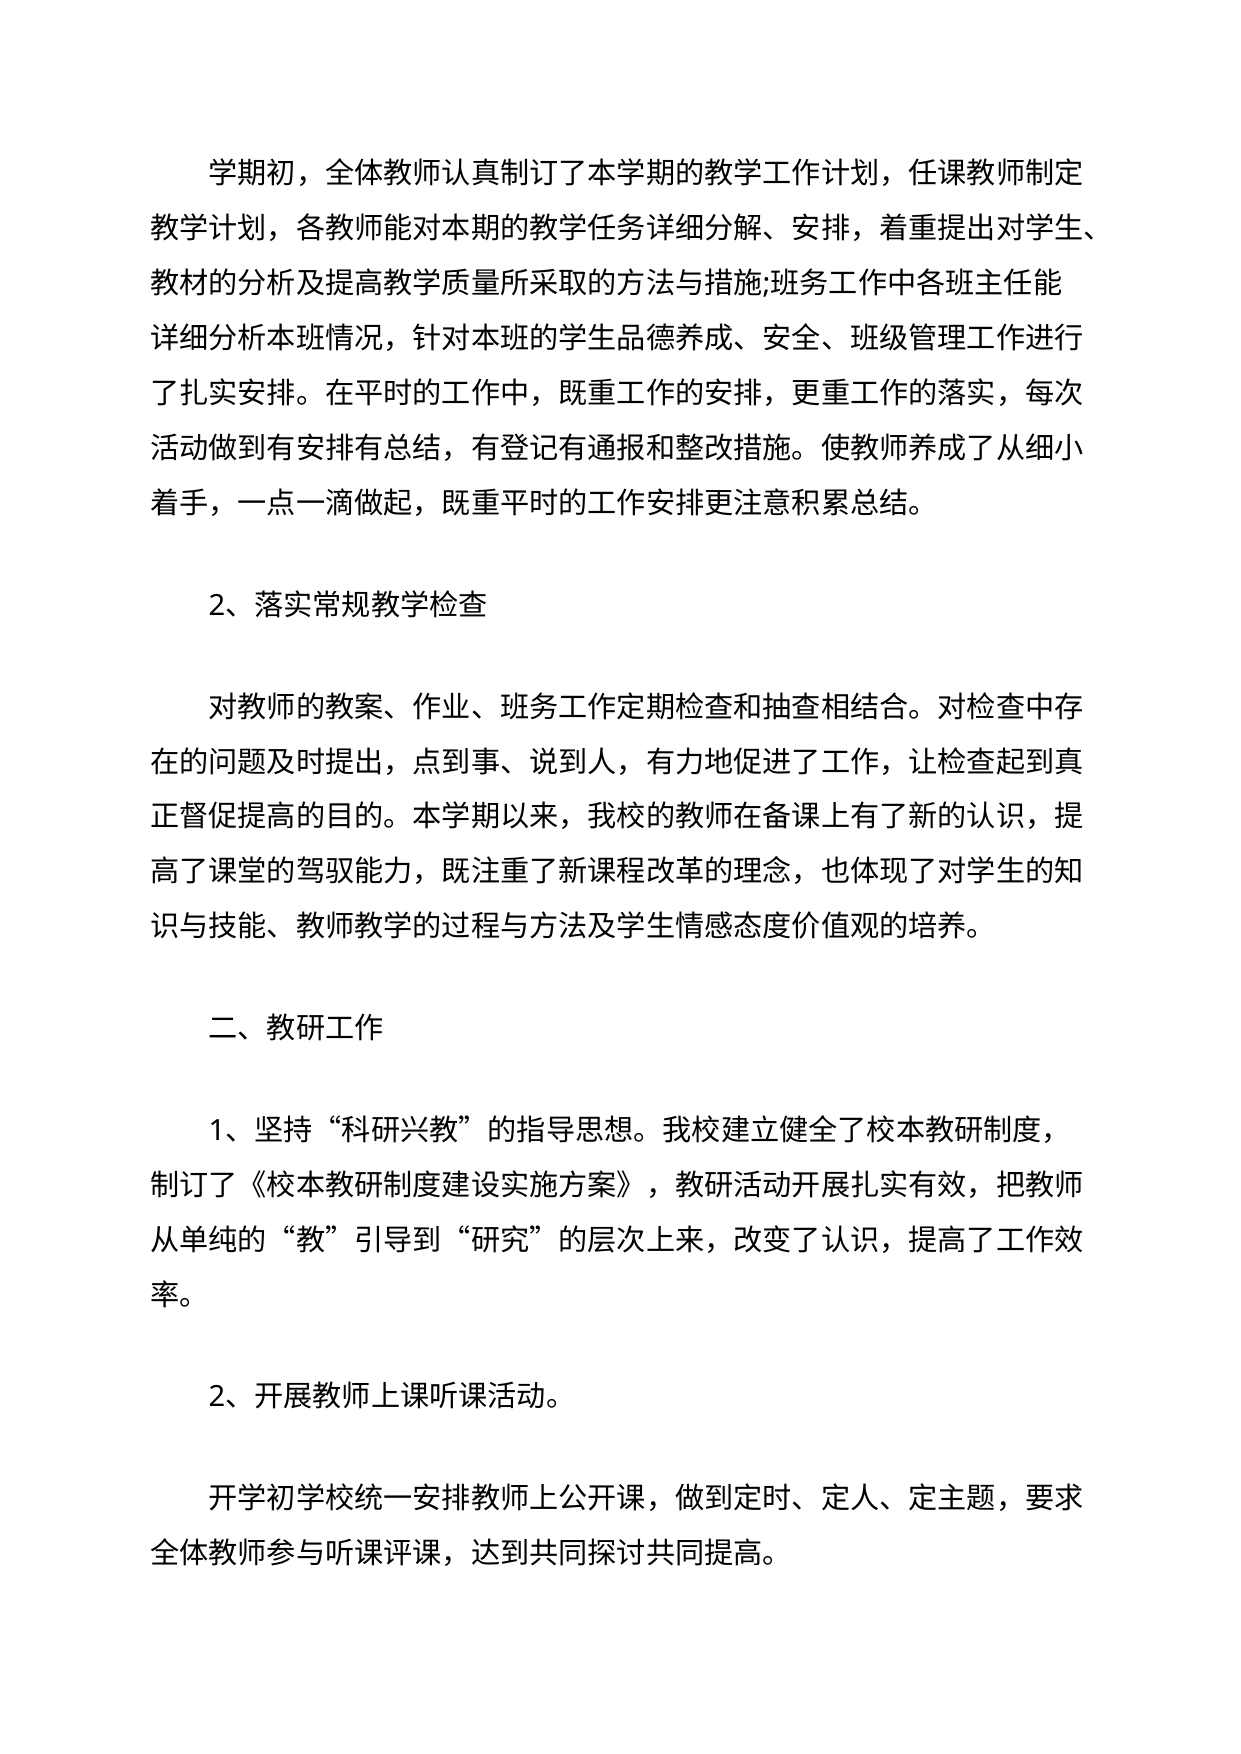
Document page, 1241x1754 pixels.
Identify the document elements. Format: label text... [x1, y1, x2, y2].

text 2、开展教师上课听课活动。 [150, 1373, 1090, 1415]
text 2、落实常规教学检查 [150, 581, 1090, 624]
text 二、教研工作 [150, 1004, 1090, 1047]
text 学期初，全体教师认真制订了本学期的教学工作计划，任课教师制定教学计划，各教师能对本期的教学任务详细分解、安排，着重提出对学生、教材的分析及提高教学质量所采取的方法与措施;班务工作中各班主任能详细分析本班情况，针对本班的学生品德养成、安全、班级管理工作进行了扎实安排。在平时的工作中，既重工作的安排，更重工作的落实，每次活动做到有安排有总结，有登记有通报和整改措施。使教师养成了从细小着手，一点一滴做起，既重平时的工作安排更注意积累总结。 [150, 150, 1090, 522]
text 开学初学校统一安排教师上公开课，做到定时、定人、定主题，要求全体教师参与听课评课，达到共同探讨共同提高。 [150, 1475, 1090, 1572]
text 1、坚持“科研兴教”的指导思想。我校建立健全了校本教研制度，制订了《校本教研制度建设实施方案》，教研活动开展扎实有效，把教师从单纯的“教”引导到“研究”的层次上来，改变了认识，提高了工作效率。 [150, 1106, 1090, 1313]
text 对教师的教案、作业、班务工作定期检查和抽查相结合。对检查中存在的问题及时提出，点到事、说到人，有力地促进了工作，让检查起到真正督促提高的目的。本学期以来，我校的教师在备课上有了新的认识，提高了课堂的驾驭能力，既注重了新课程改革的理念，也体现了对学生的知识与技能、教师教学的过程与方法及学生情感态度价值观的培养。 [150, 683, 1090, 945]
